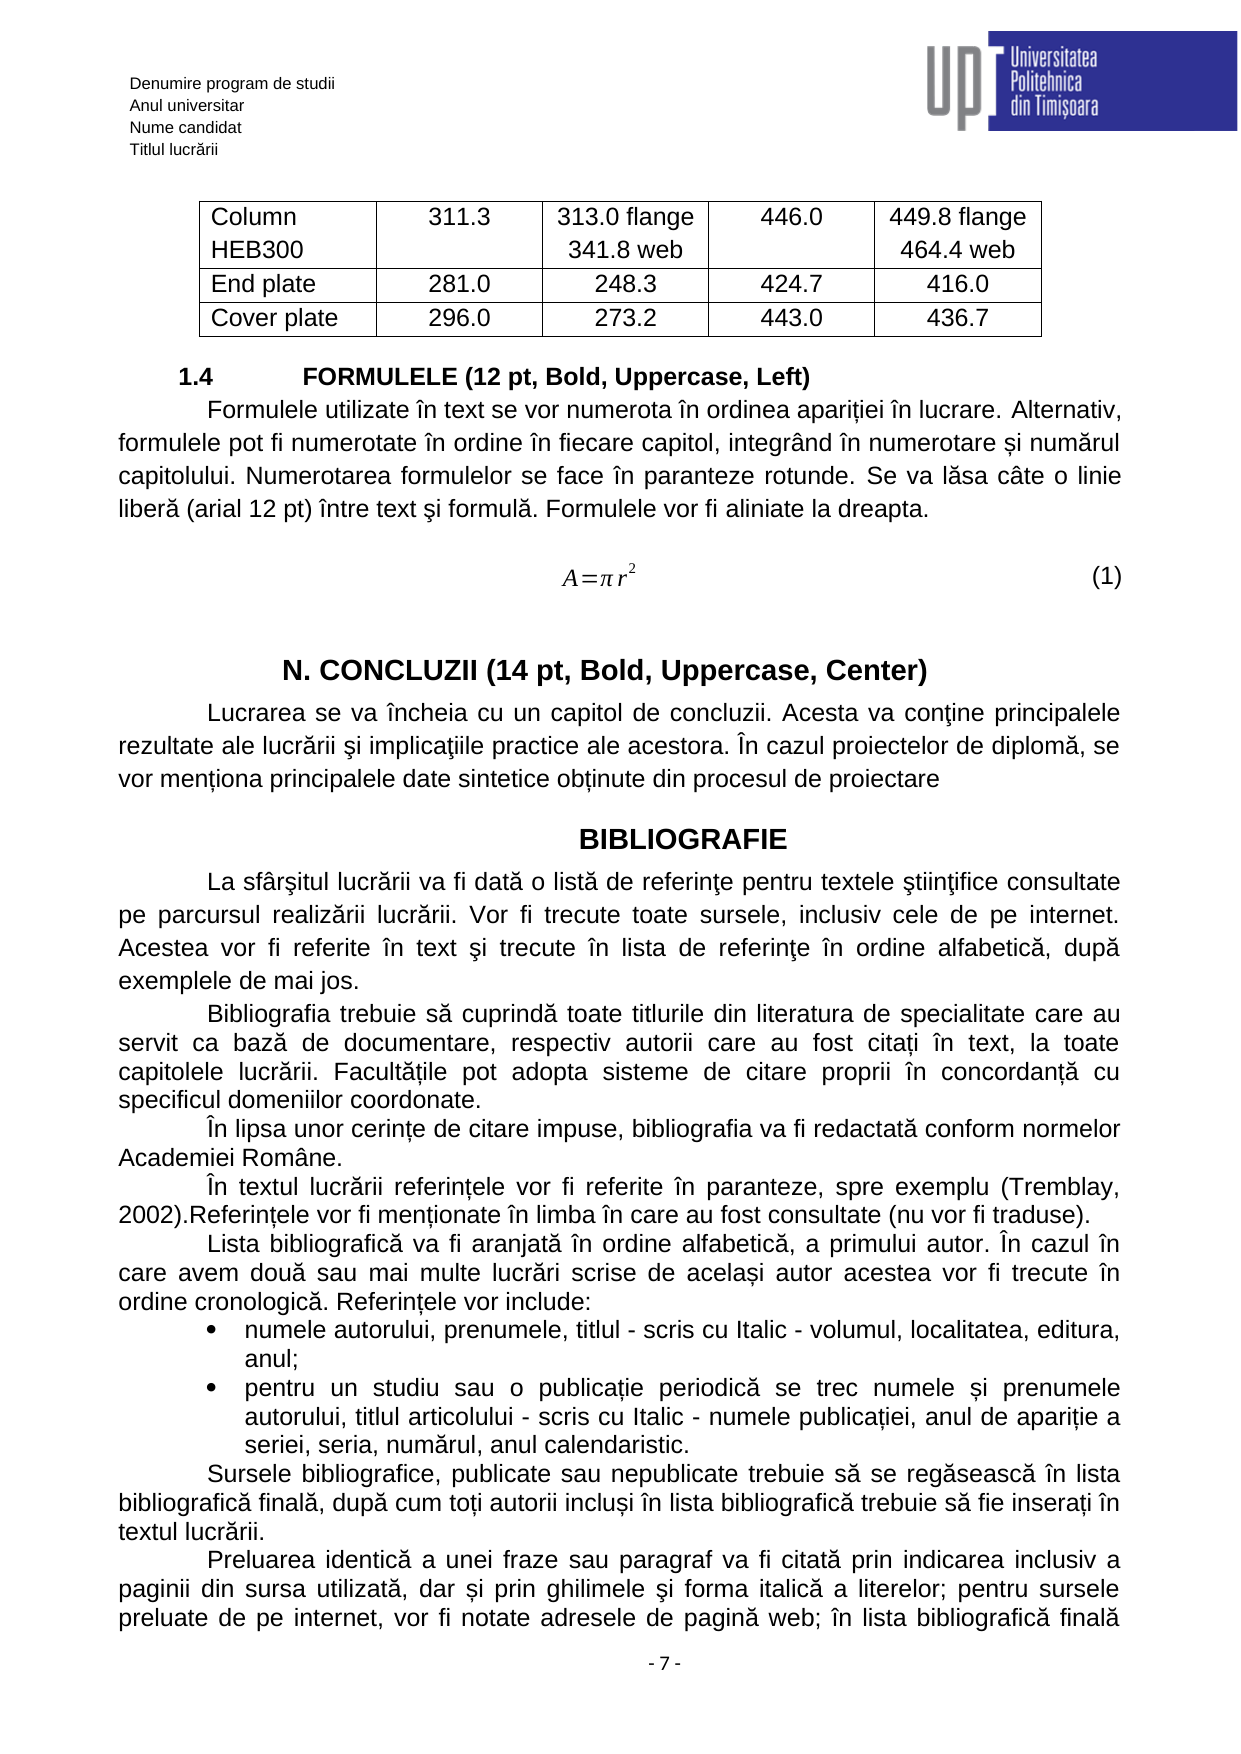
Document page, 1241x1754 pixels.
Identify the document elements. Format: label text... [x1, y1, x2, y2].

table_cell 424.7 [709, 269, 874, 302]
table_cell 248.3 [543, 269, 708, 302]
table_cell 273.2 [543, 303, 708, 336]
subtitle FORMULELE (12 pt, Bold, Uppercase, Left) [178, 362, 1122, 391]
table_cell 296.0 [377, 303, 542, 336]
list numele autorului, prenumele, titlul - scris cu Italic - volumul, localitatea, editura, anul; [207, 1315, 1122, 1373]
text (1) [207, 560, 1122, 591]
picture [927, 31, 1238, 131]
table_cell 313.0 flange 341.8 web [543, 202, 708, 268]
table_cell 443.0 [709, 303, 874, 336]
table_cell 449.8 flange 464.4 web [875, 202, 1041, 268]
subtitle N. CONCLUZII (14 pt, Bold, Uppercase, Center) [282, 653, 1122, 687]
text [118, 1546, 1122, 1632]
table_cell Column HEB300 [200, 202, 376, 268]
text Sursele bibliografice, publicate sau nepublicate trebuie să se regăsească în lista bibliografică finală, după cum toți autorii incluși în lista bibliografică trebuie să fie inserați în textul lucrării. [118, 1459, 1122, 1546]
list pentru un studiu sau o publicație periodică se trec numele și prenumele autorului, titlul articolului - scris cu Italic - numele publicației, anul de apariție a seriei, seria, numărul, anul calendaristic. [207, 1373, 1122, 1459]
text În lipsa unor cerințe de citare impuse, bibliografia va fi redactată conform normelor Academiei Române. [118, 1114, 1122, 1172]
text Lucrarea se va încheia cu un capitol de concluzii. Acesta va conţine principalele rezultate ale lucrării şi implicaţiile practice ale acestora. În cazul proiectelor de diplomă, se vor menționa principalele date sintetice obținute din procesul de proiectare [118, 698, 1122, 793]
table_cell 281.0 [377, 269, 542, 302]
text Bibliografia trebuie să cuprindă toate titlurile din literatura de specialitate care au servit ca bază de documentare, respectiv autorii care au fost citați în text, la toate capitolele lucrării. Facultățile pot adopta sisteme de citare proprii în concordanță cu specificul domeniilor coordonate. [118, 999, 1122, 1114]
text La sfârşitul lucrării va fi dată o listă de referinţe pentru textele ştiinţifice consultate pe parcursul realizării lucrării. Vor fi trecute toate sursele, inclusiv cele de pe internet. Acestea vor fi referite în text şi trecute în lista de referinţe în ordine alfabetică, după exemplele de mai jos. [118, 867, 1122, 995]
table_cell 446.0 [709, 202, 874, 268]
table_cell 311.3 [377, 202, 542, 268]
table_cell End plate [200, 269, 376, 302]
text În textul lucrării referințele vor fi referite în paranteze, spre exemplu (Tremblay, 2002).Referințele vor fi menționate în limba în care au fost consultate (nu vor fi traduse). [118, 1172, 1122, 1229]
table_cell 436.7 [875, 303, 1041, 336]
table_cell 416.0 [875, 269, 1041, 302]
text Formulele utilizate în text se vor numerota în ordinea apariției în lucrare. Alternativ, formulele pot fi numerotate în ordine în fiecare capitol, integrând în numerotare și numărul capitolului. Numerotarea formulelor se face în paranteze rotunde. Se va lăsa câte o linie liberă (arial 12 pt) între text şi formulă. Formulele vor fi aliniate la dreapta. [118, 395, 1122, 523]
subtitle BIBLIOGRAFIE [244, 822, 1122, 856]
table_cell Cover plate [200, 303, 376, 336]
text Lista bibliografică va fi aranjată în ordine alfabetică, a primului autor. În cazul în care avem două sau mai multe lucrări scrise de același autor acestea vor fi trecute în ordine cronologică. Referințele vor include: [118, 1229, 1122, 1315]
